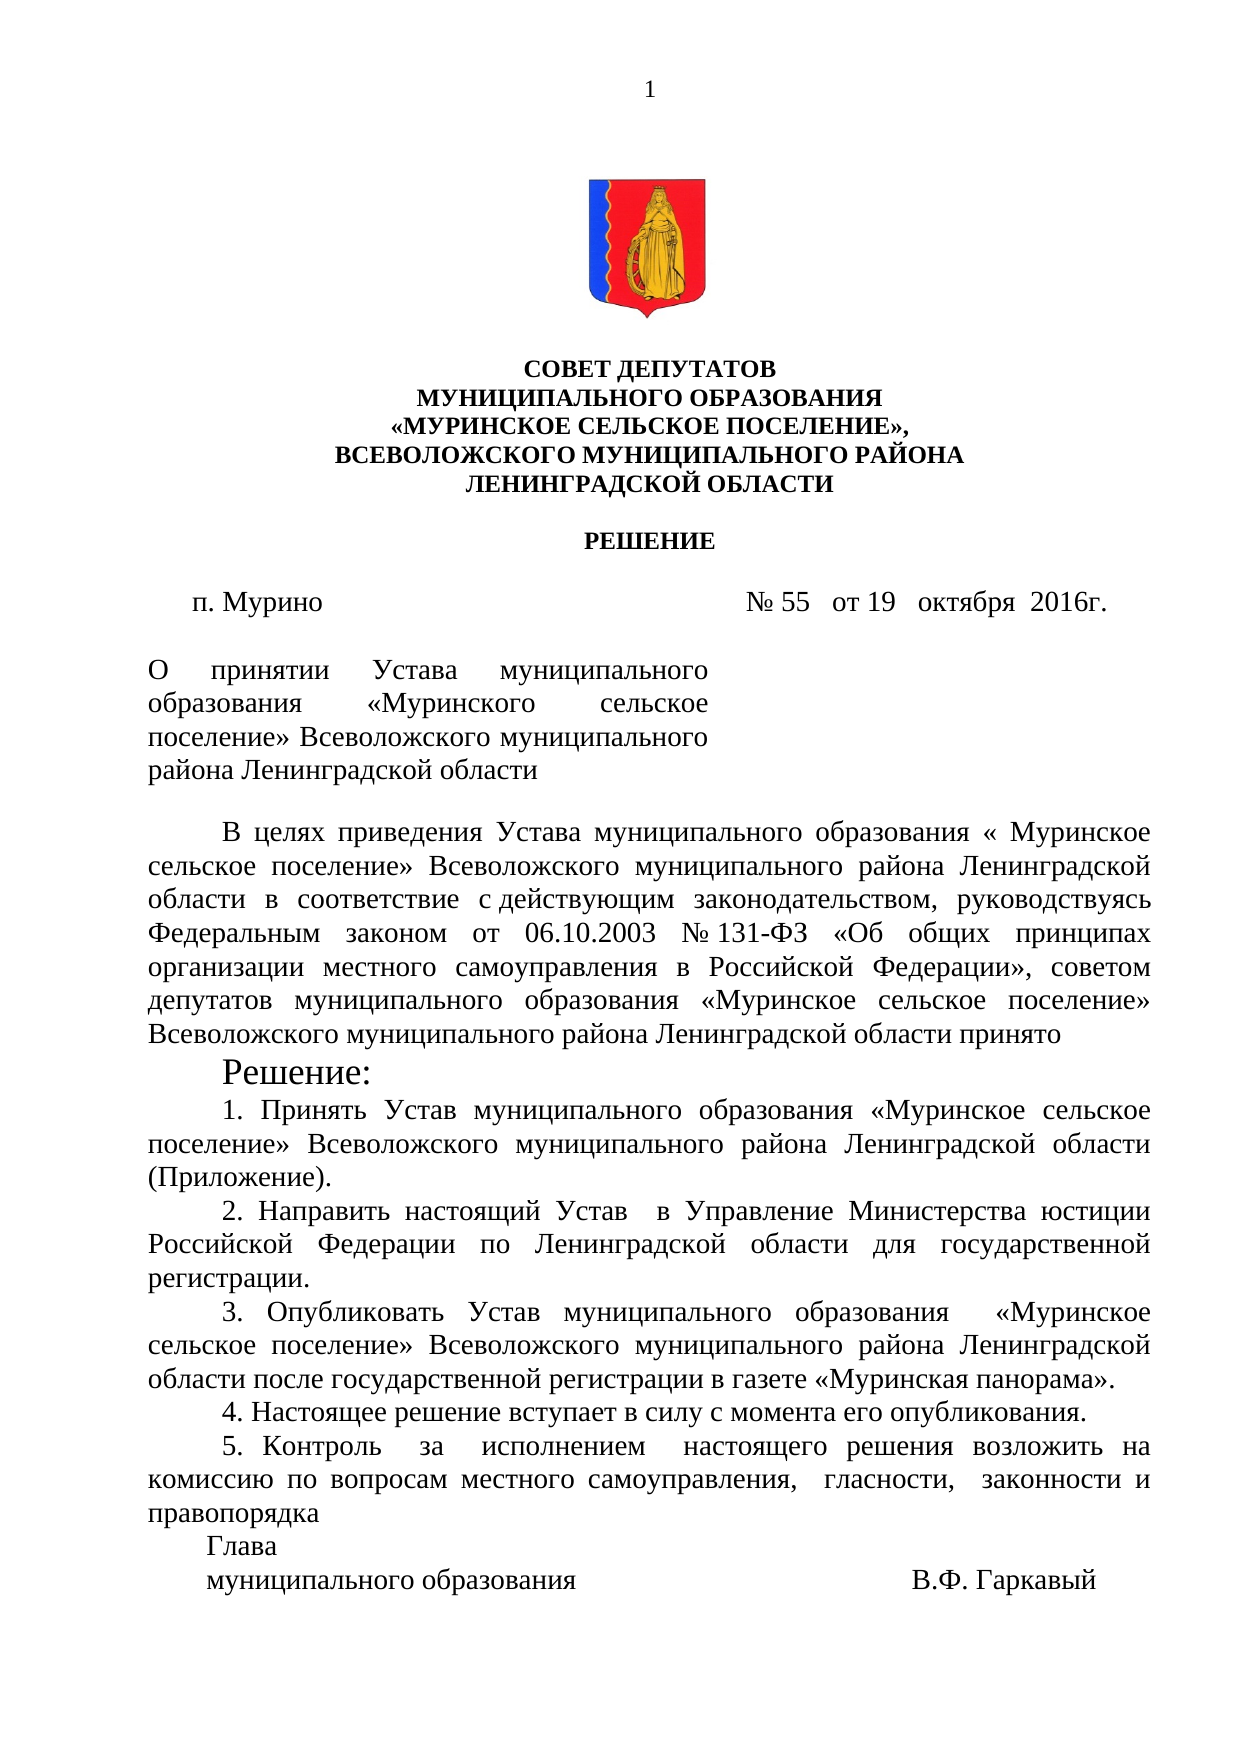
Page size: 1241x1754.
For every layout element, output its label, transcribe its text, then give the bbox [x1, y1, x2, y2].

text 2. Направить настоящий Устав в Управление Министерства юстиции Российской Федерации по Ленинградской области для государственной регистрации. [148, 1193, 1152, 1294]
text ЛЕНИНГРАДСКОЙ ОБЛАСТИ [148, 469, 1152, 498]
text МУНИЦИПАЛЬНОГО ОБРАЗОВАНИЯ [148, 383, 1152, 411]
text РЕШЕНИЕ [148, 526, 1152, 555]
text О принятии Устава муниципального образования «Муринского сельское поселение» Всеволожского муниципального района Ленинградской области [148, 652, 709, 786]
text 4. Настоящее решение вступает в силу с момента его опубликования. [148, 1394, 1152, 1428]
text 5. Контроль за исполнением настоящего решения возложить на комиссию по вопросам местного самоуправления, гласности, законности и правопорядка [148, 1428, 1152, 1528]
picture [578, 176, 721, 326]
text Решение: [148, 1049, 1152, 1092]
text 1. Принять Устав муниципального образования «Муринское сельское поселение» Всеволожского муниципального района Ленинградской области (Приложение). [148, 1092, 1152, 1193]
text В целях приведения Устава муниципального образования « Муринское сельское поселение» Всеволожского муниципального района Ленинградской области в соответствие с действующим законодательством, руководствуясь Федеральным законом от 06.10.2003 № 131-ФЗ «Об общих принципах организации местного самоуправления в Российской Федерации», советом депутатов муниципального образования «Муринское сельское поселение» Всеволожского муниципального района Ленинградской области принято [148, 814, 1152, 1049]
text ВСЕВОЛОЖСКОГО МУНИЦИПАЛЬНОГО РАЙОНА [148, 440, 1152, 469]
text 3. Опубликовать Устав муниципального образования «Муринское сельское поселение» Всеволожского муниципального района Ленинградской области после государственной регистрации в газете «Муринская панорама». [148, 1294, 1152, 1394]
text «МУРИНСКОЕ СЕЛЬСКОЕ ПОСЕЛЕНИЕ», [148, 411, 1152, 440]
text муниципального образования В.Ф. Гаркавый [148, 1562, 1152, 1596]
text п. Мурино № 55 от 19 октября 2016г. [148, 584, 1152, 617]
text Глава [148, 1528, 1152, 1562]
text СОВЕТ ДЕПУТАТОВ [148, 354, 1152, 383]
